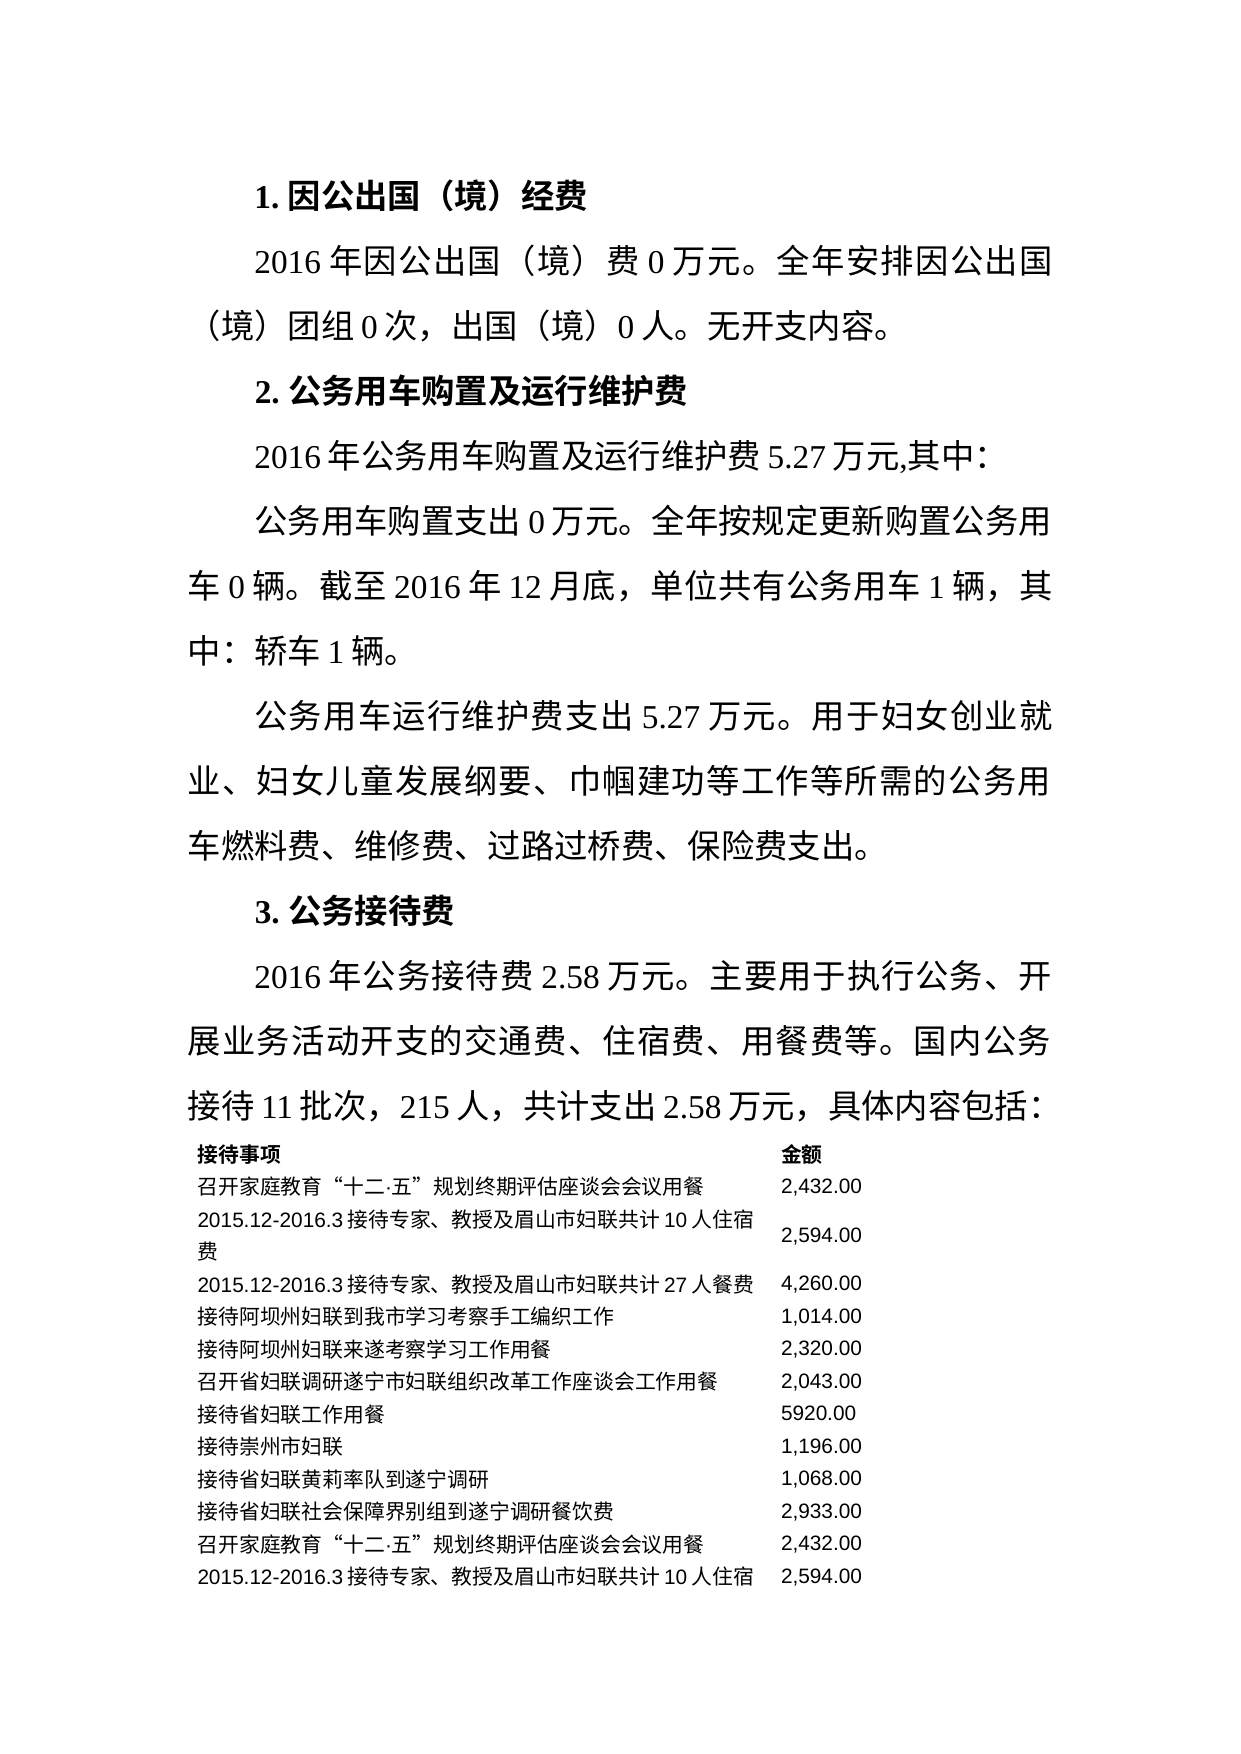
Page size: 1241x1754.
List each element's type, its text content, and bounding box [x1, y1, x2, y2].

table_cell 2,432.00 [770, 1527, 873, 1559]
table_cell 接待阿坝州妇联来遂考察学习工作用餐 [186, 1332, 769, 1364]
table_cell 召开家庭教育“十二·五”规划终期评估座谈会会议用餐 [186, 1527, 769, 1559]
table_cell 2,933.00 [770, 1495, 873, 1527]
text 公务用车购置支出0万元。全年按规定更新购置公务用车0辆。截至2016年12月底，单位共有公务用车1辆，其中：轿车1辆。 [187, 487, 1053, 682]
text 2. 公务用车购置及运行维护费 [187, 357, 1053, 422]
table_cell 召开省妇联调研遂宁市妇联组织改革工作座谈会工作用餐 [186, 1365, 769, 1397]
table_cell 召开家庭教育“十二·五”规划终期评估座谈会会议用餐 [186, 1170, 769, 1202]
table_cell 2,432.00 [770, 1170, 873, 1202]
table_cell 接待省妇联黄莉率队到遂宁调研 [186, 1462, 769, 1494]
table_header 接待事项 [186, 1137, 769, 1169]
text 3. 公务接待费 [187, 877, 1053, 942]
table_cell 2015.12-2016.3接待专家、教授及眉山市妇联共计10人住宿费 [186, 1202, 769, 1267]
table_cell 1,068.00 [770, 1462, 873, 1494]
table_cell 1,196.00 [770, 1430, 873, 1462]
text 2016年因公出国（境）费0万元。全年安排因公出国（境）团组0次，出国（境）0人。无开支内容。 [187, 227, 1053, 357]
table_cell 2,594.00 [770, 1560, 873, 1592]
table_header 金额 [770, 1137, 873, 1169]
table_cell 2,320.00 [770, 1332, 873, 1364]
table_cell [186, 1560, 769, 1592]
text 公务用车运行维护费支出5.27万元。用于妇女创业就业、妇女儿童发展纲要、巾帼建功等工作等所需的公务用车燃料费、维修费、过路过桥费、保险费支出。 [187, 682, 1053, 877]
table_cell 接待崇州市妇联 [186, 1430, 769, 1462]
table_cell 2015.12-2016.3接待专家、教授及眉山市妇联共计27人餐费 [186, 1267, 769, 1299]
text 2016年公务接待费2.58万元。主要用于执行公务、开展业务活动开支的交通费、住宿费、用餐费等。国内公务接待11批次，215人，共计支出2.58万元，具体内容包括： [187, 942, 1053, 1137]
table_cell 1,014.00 [770, 1300, 873, 1332]
table_cell 2,594.00 [770, 1202, 873, 1267]
table_cell 2,043.00 [770, 1365, 873, 1397]
table_cell 接待省妇联工作用餐 [186, 1397, 769, 1429]
table_cell 5920.00 [770, 1397, 873, 1429]
table_cell 接待阿坝州妇联到我市学习考察手工编织工作 [186, 1300, 769, 1332]
text 2016年公务用车购置及运行维护费5.27万元,其中： [187, 422, 1053, 487]
table_cell 4,260.00 [770, 1267, 873, 1299]
text 1. 因公出国（境）经费 [187, 162, 1053, 227]
table_cell 接待省妇联社会保障界别组到遂宁调研餐饮费 [186, 1495, 769, 1527]
